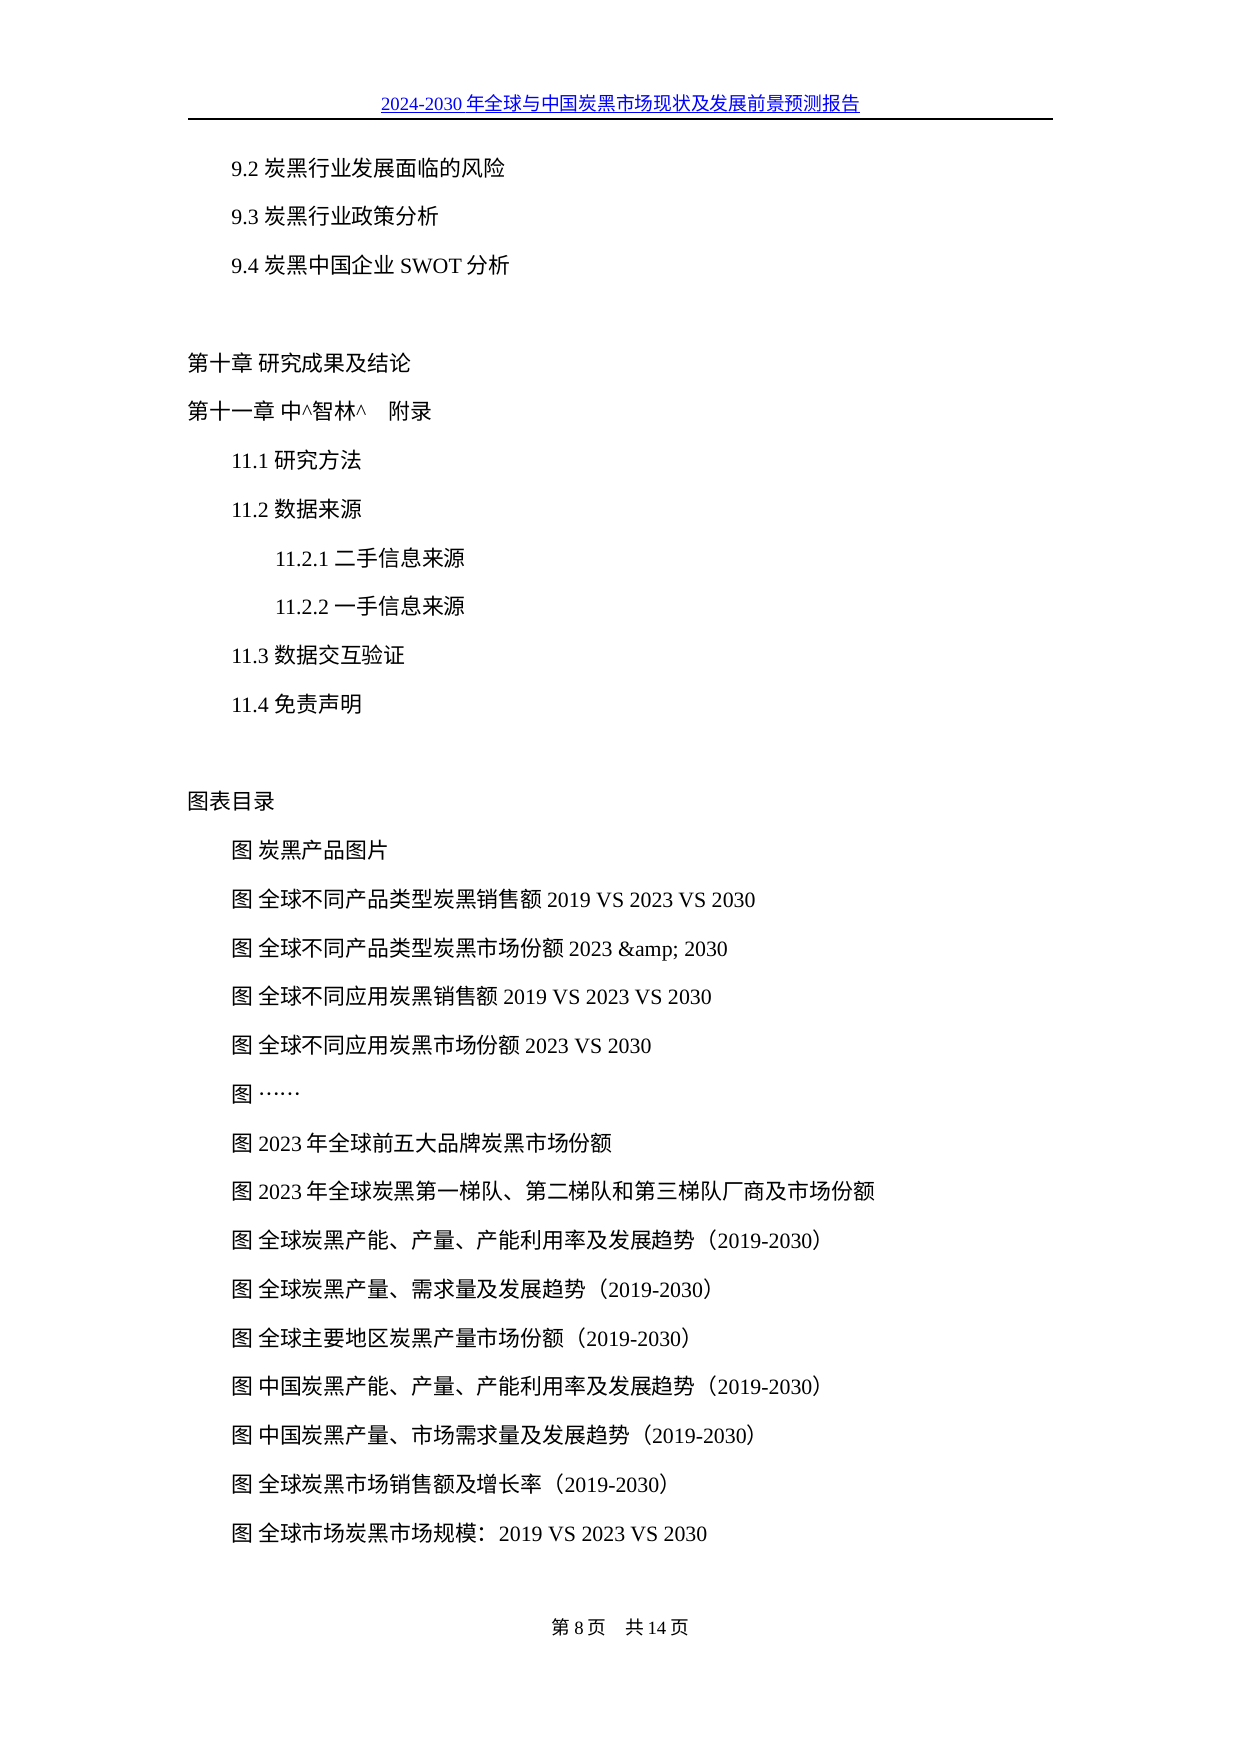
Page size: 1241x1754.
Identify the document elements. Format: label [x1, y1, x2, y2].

text [187, 150, 1053, 1548]
